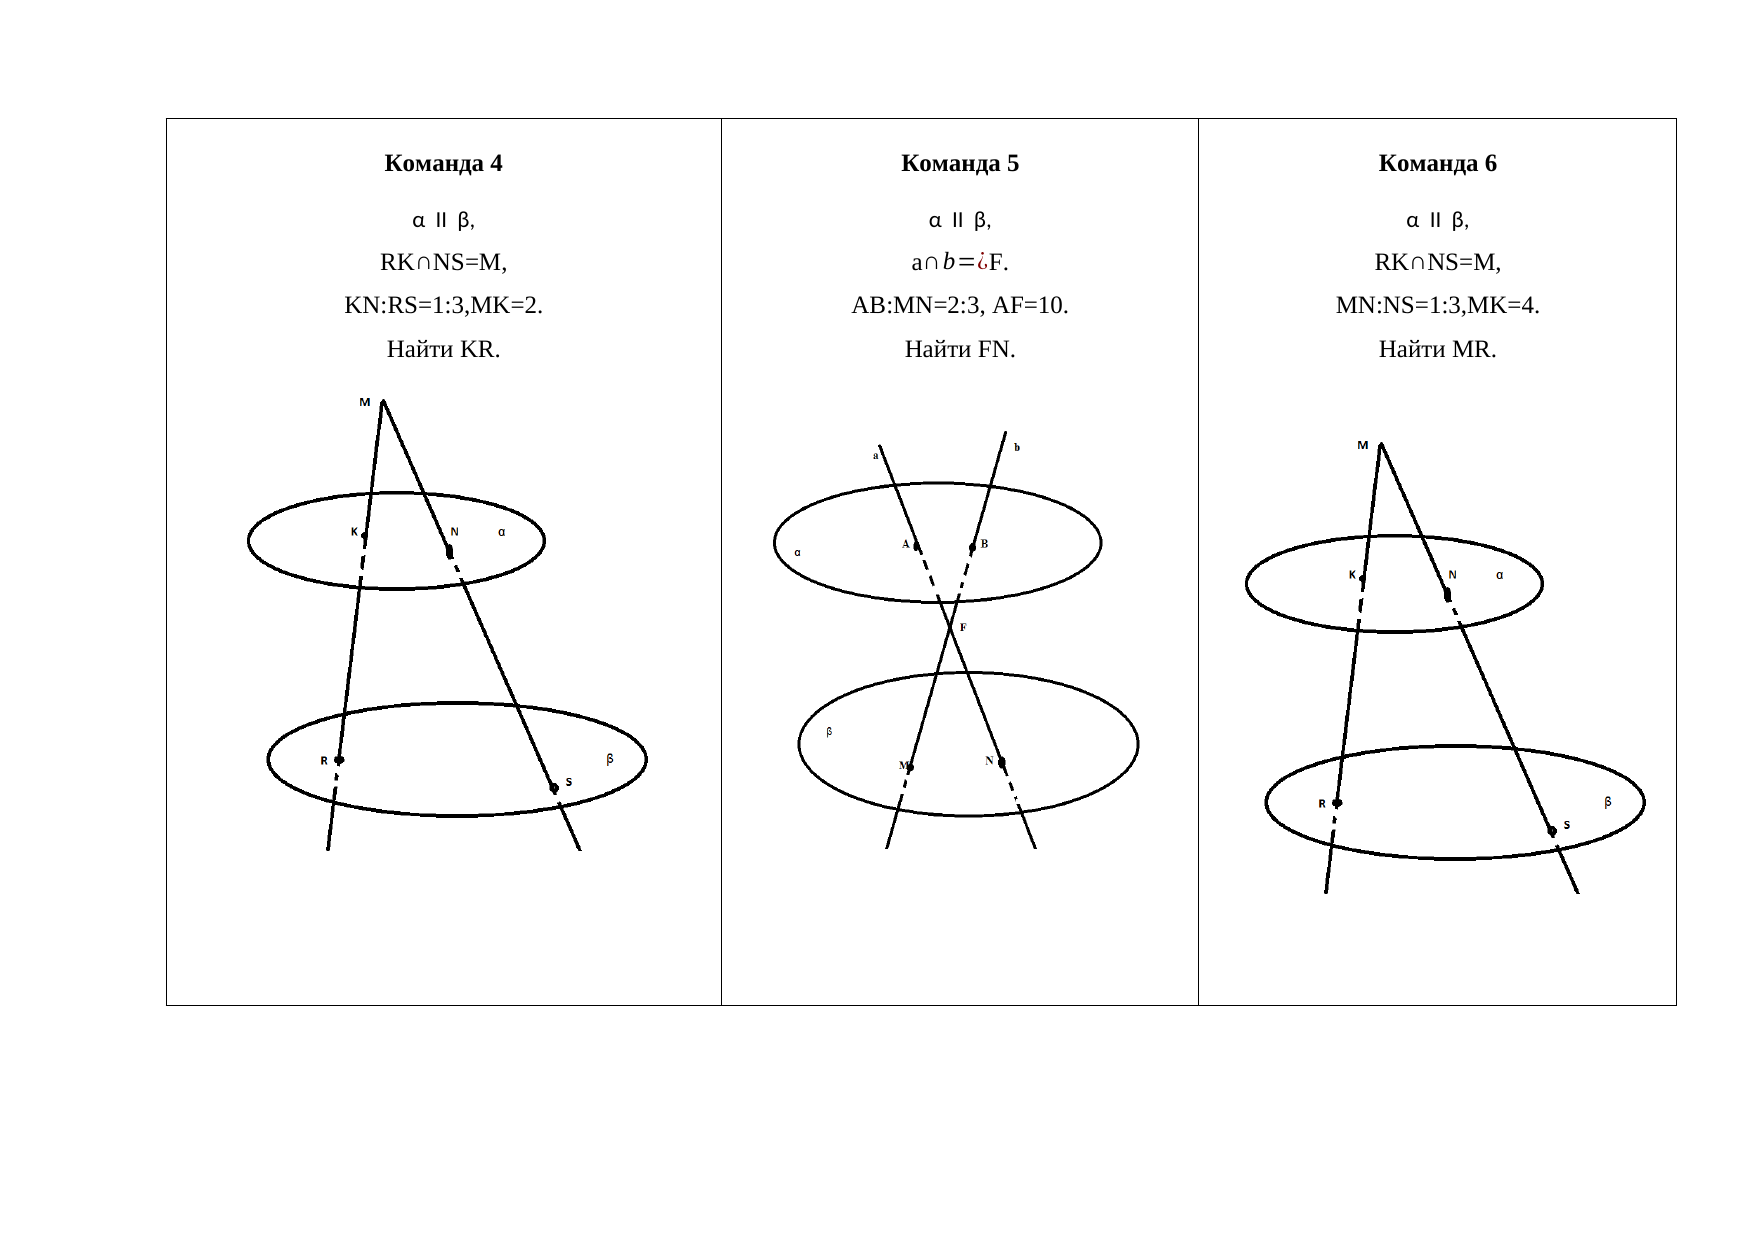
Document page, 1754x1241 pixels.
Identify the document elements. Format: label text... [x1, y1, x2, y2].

table_cell Команда 5 α II β, aF. AB:MN=2:3, AF=10. Найти FN. [722, 119, 1198, 1005]
table_cell Команда 6 α II β, RKNS=M, MN:NS=1:3,MK=4. Найти MR. [1199, 119, 1676, 1005]
table_cell Команда 4 α II β, RKNS=M, KN:RS=1:3,MK=2. Найти KR. [167, 119, 721, 1005]
picture [1210, 420, 1673, 894]
picture [739, 420, 1181, 849]
picture [212, 376, 675, 851]
